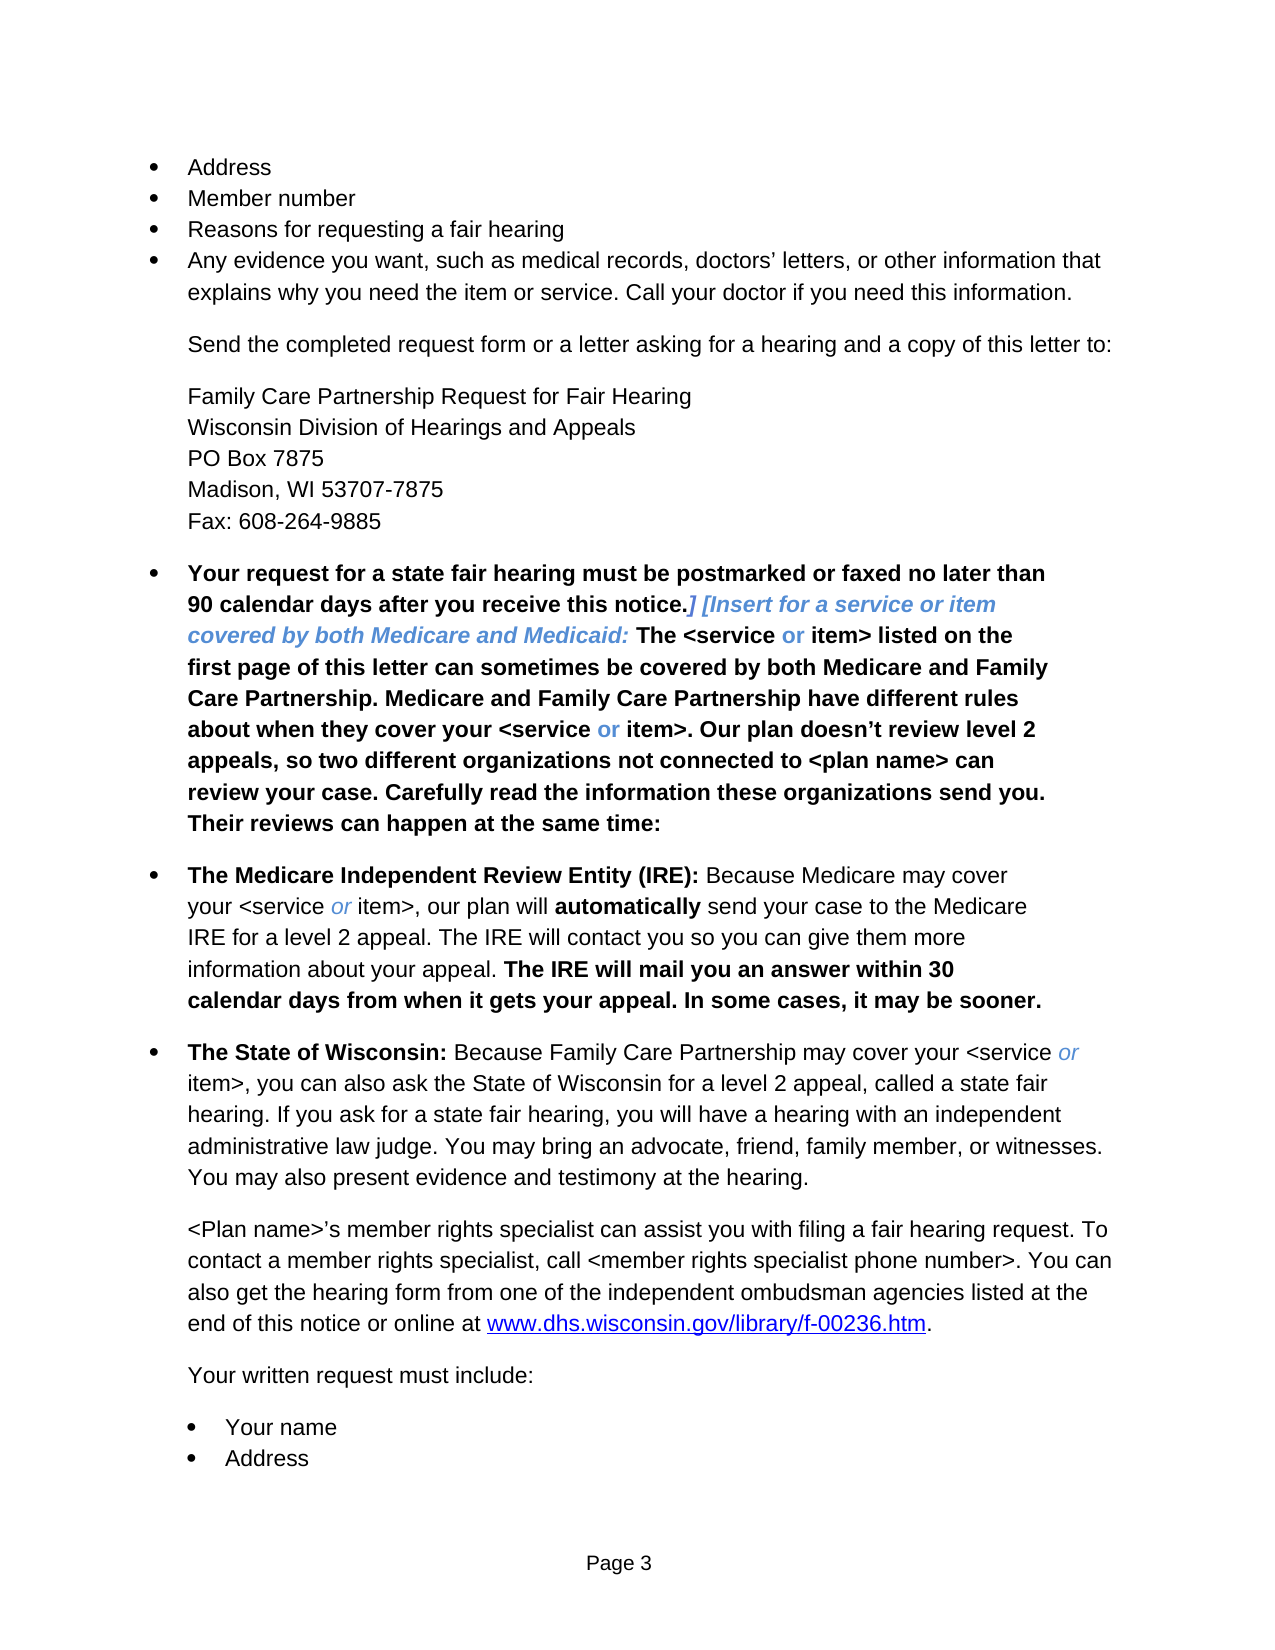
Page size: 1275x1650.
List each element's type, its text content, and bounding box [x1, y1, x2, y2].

text Madison, WI 53707-7875 [187, 473, 1125, 504]
list Any evidence you want, such as medical records, doctors’ letters, or other information that explains why you need the item or service. Call your doctor if you need this information. [150, 244, 1125, 306]
list Address [187, 1442, 1125, 1473]
list Member number [150, 181, 1125, 212]
text PO Box 7875 [187, 442, 1125, 473]
list The State of Wisconsin: Because Family Care Partnership may cover your <service or item>, you can also ask the State of Wisconsin for a level 2 appeal, called a state fair hearing. If you ask for a state fair hearing, you will have a hearing with an independent administrative law judge. You may bring an advocate, friend, family member, or witnesses. You may also present evidence and testimony at the hearing. [150, 1035, 1125, 1192]
list Your name [187, 1410, 1125, 1442]
list Address [150, 150, 1125, 181]
text Wisconsin Division of Hearings and Appeals [187, 410, 1125, 442]
text Fax: 608-264-9885 [150, 504, 1050, 535]
text Send the completed request form or a letter asking for a hearing and a copy of this letter to: [187, 327, 1125, 358]
text <Plan name>’s member rights specialist can assist you with filing a fair hearing request. To contact a member rights specialist, call <member rights specialist phone number>. You can also get the hearing form from one of the independent ombudsman agencies listed at the end of this notice or online at www.dhs.wisconsin.gov/library/f-00236.htm. [187, 1212, 1125, 1337]
list The Medicare Independent Review Entity (IRE): Because Medicare may cover your <service or item>, our plan will automatically send your case to the Medicare IRE for a level 2 appeal. The IRE will contact you so you can give them more information about your appeal. The IRE will mail you an answer within 30 calendar days from when it gets your appeal. In some cases, it may be sooner. [150, 858, 1050, 1014]
text Your written request must include: [187, 1358, 1125, 1389]
list Your request for a state fair hearing must be postmarked or faxed no later than 90 calendar days after you receive this notice.] [Insert for a service or item covered by both Medicare and Medicaid: The <service or item> listed on the first page of this letter can sometimes be covered by both Medicare and Family Care Partnership. Medicare and Family Care Partnership have different rules about when they cover your <service or item>. Our plan doesn’t review level 2 appeals, so two different organizations not connected to <plan name> can review your case. Carefully read the information these organizations send you. Their reviews can happen at the same time: [150, 556, 1050, 837]
list Reasons for requesting a fair hearing [150, 212, 1125, 244]
text Family Care Partnership Request for Fair Hearing [187, 379, 1125, 410]
